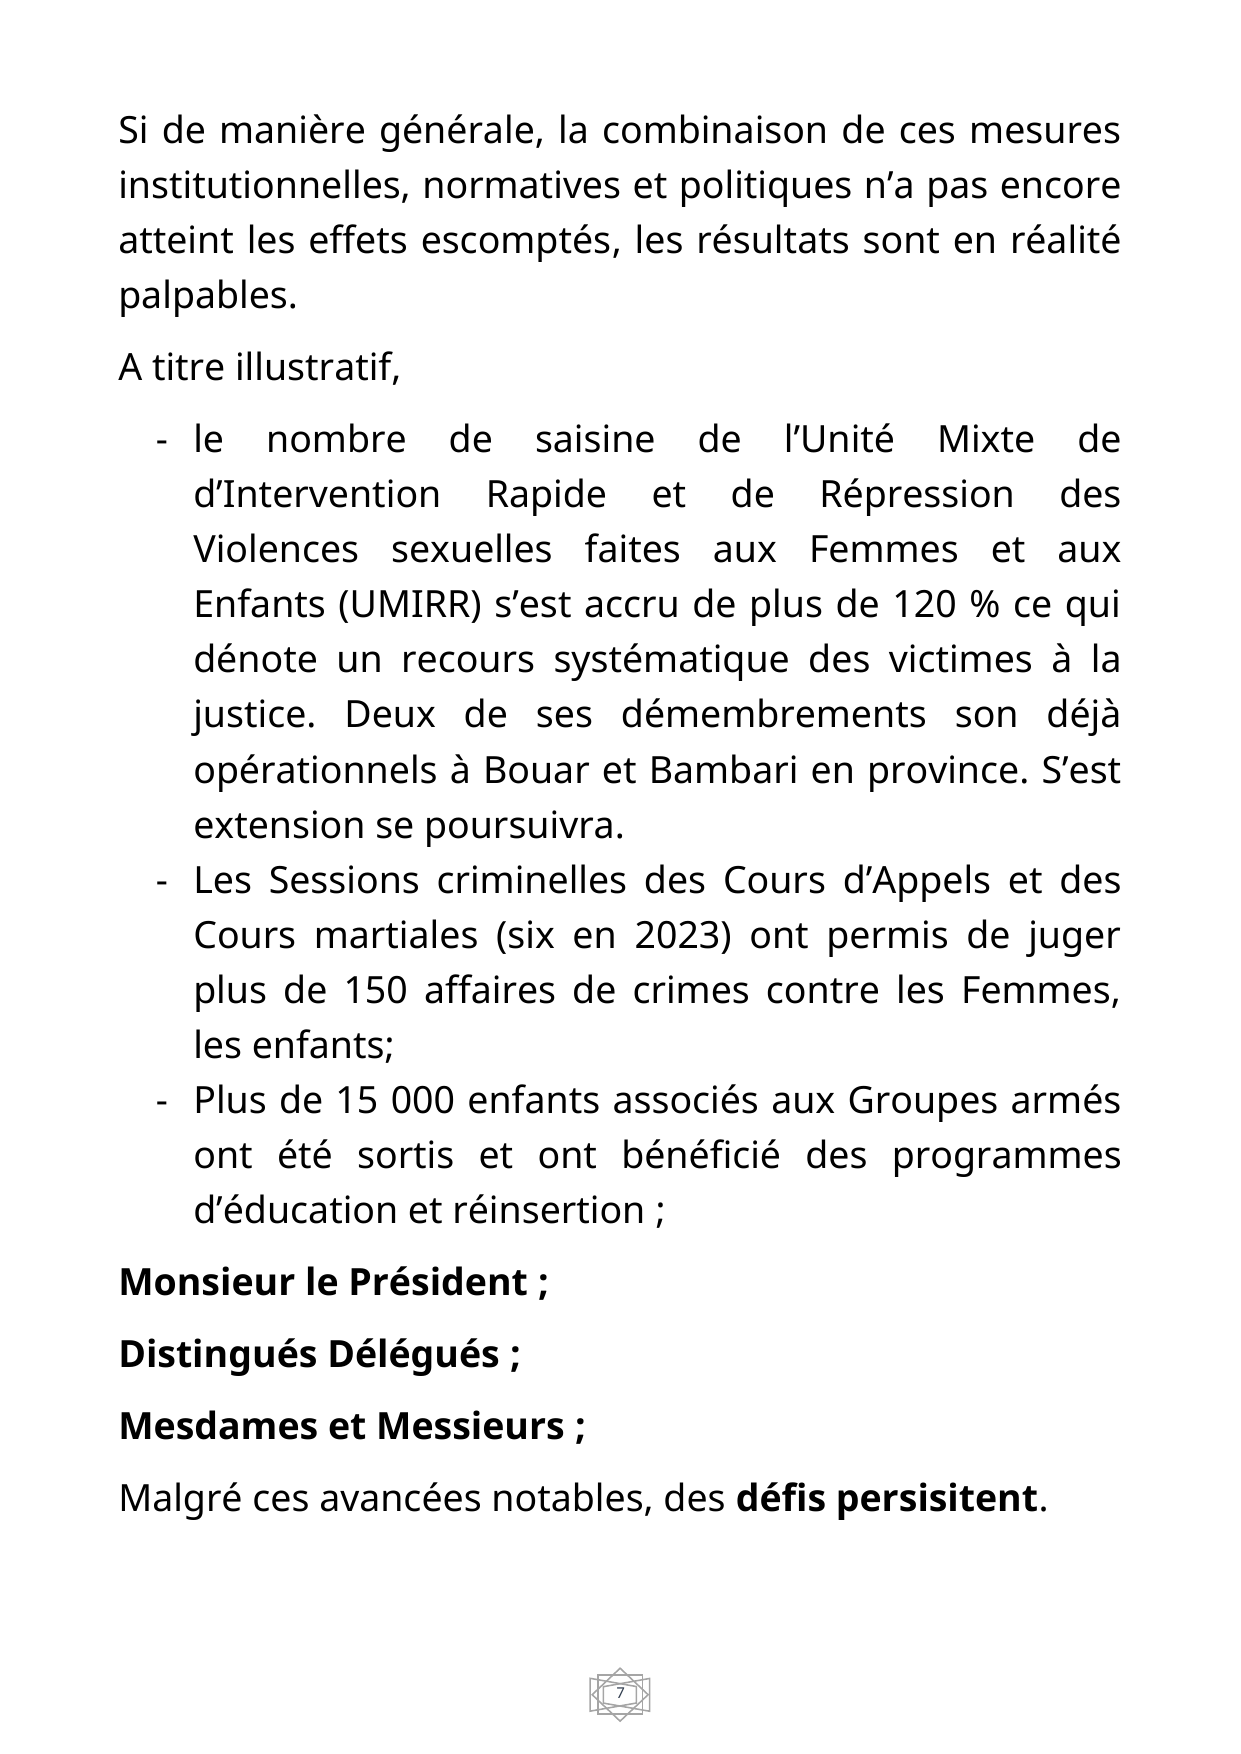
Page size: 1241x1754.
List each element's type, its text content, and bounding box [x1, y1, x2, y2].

text Monsieur le Président ; [118, 1256, 1122, 1307]
text Si de manière générale, la combinaison de ces mesures institutionnelles, normatives et politiques n’a pas encore atteint les effets escomptés, les résultats sont en réalité palpables. [118, 103, 1122, 320]
list Plus de 15 000 enfants associés aux Groupes armés ont été sortis et ont bénéficié des programmes d’éducation et réinsertion ; [156, 1073, 1122, 1235]
text Distingués Délégués ; [118, 1327, 1122, 1378]
text A titre illustratif, [118, 341, 1122, 392]
text Mesdames et Messieurs ; [118, 1399, 1122, 1450]
list Les Sessions criminelles des Cours d’Appels et des Cours martiales (six en 2023) ont permis de juger plus de 150 affaires de crimes contre les Femmes, les enfants; [156, 853, 1122, 1069]
text Malgré ces avancées notables, des défis persisitent. [118, 1471, 1122, 1522]
list le nombre de saisine de l’Unité Mixte de d’Intervention Rapide et de Répression des Violences sexuelles faites aux Femmes et aux Enfants (UMIRR) s’est accru de plus de 120 % ce qui dénote un recours systématique des victimes à la justice. Deux de ses démembrements son déjà opérationnels à Bouar et Bambari en province. S’est extension se poursuivra. [156, 412, 1122, 849]
